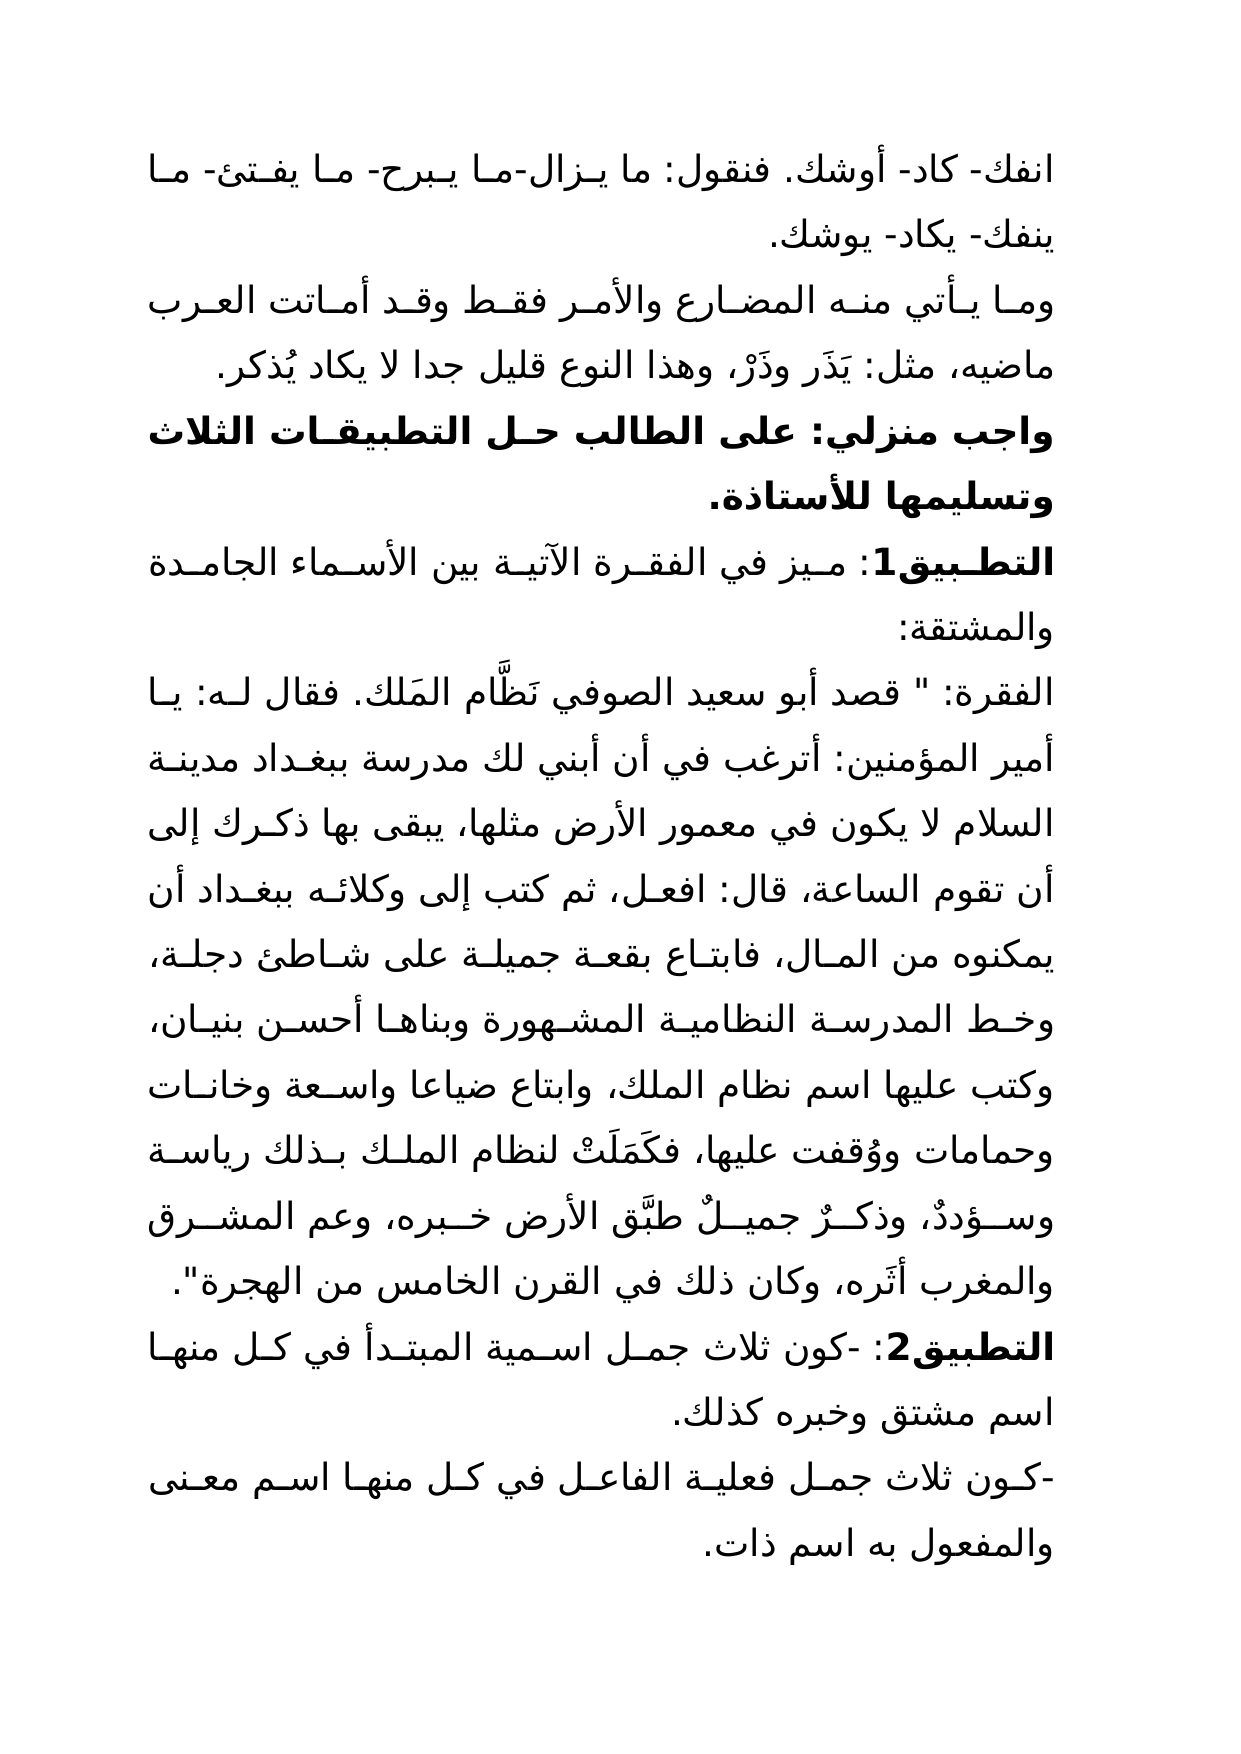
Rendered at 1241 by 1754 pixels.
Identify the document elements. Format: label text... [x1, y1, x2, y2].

text الفقرة: " قصد أبو سعيد الصوفي نَظَّام المَلك. فقال له: يا أمير المؤمنين: أترغب في أن أبني لك مدرسة ببغداد مدينة السلام لا يكون في معمور الأرض مثلها، يبقى بها ذكرك إلى أن تقوم الساعة، قال: افعل، ثم كتب إلى وكلائه ببغداد أن يمكنوه من المال، فابتاع بقعة جميلة على شاطئ دجلة، وخط المدرسة النظامية المشهورة وبناها أحسن بنيان، وكتب عليها اسم نظام الملك، وابتاع ضياعا واسعة وخانات وحمامات ووُقفت عليها، فكَمَلَتْ لنظام الملك بذلك رياسة وسؤددٌ، وذكرٌ جميلٌ طبَّق الأرض خبره، وعم المشرق والمغرب أثَره، وكان ذلك في القرن الخامس من الهجرة". [148, 671, 1055, 1303]
text -كون ثلاث جمل فعلية الفاعل في كل منها اسم معنى والمفعول به اسم ذات. [148, 1456, 1055, 1565]
text التطبيق2: -كون ثلاث جمل اسمية المبتدأ في كل منها اسم مشتق وخبره كذلك. [148, 1325, 1055, 1434]
text واجب منزلي: على الطالب حل التطبيقات الثلاث وتسليمها للأستاذة. [148, 409, 1055, 518]
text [148, 148, 1055, 257]
text وما يأتي منه المضارع والأمر فقط وقد أماتت العرب ماضيه، مثل: يَذَر وذَرْ، وهذا النوع قليل جدا لا يكاد يُذكر. [148, 278, 1055, 387]
text التطبيق1: ميز في الفقرة الآتية بين الأسماء الجامدة والمشتقة: [148, 540, 1055, 649]
